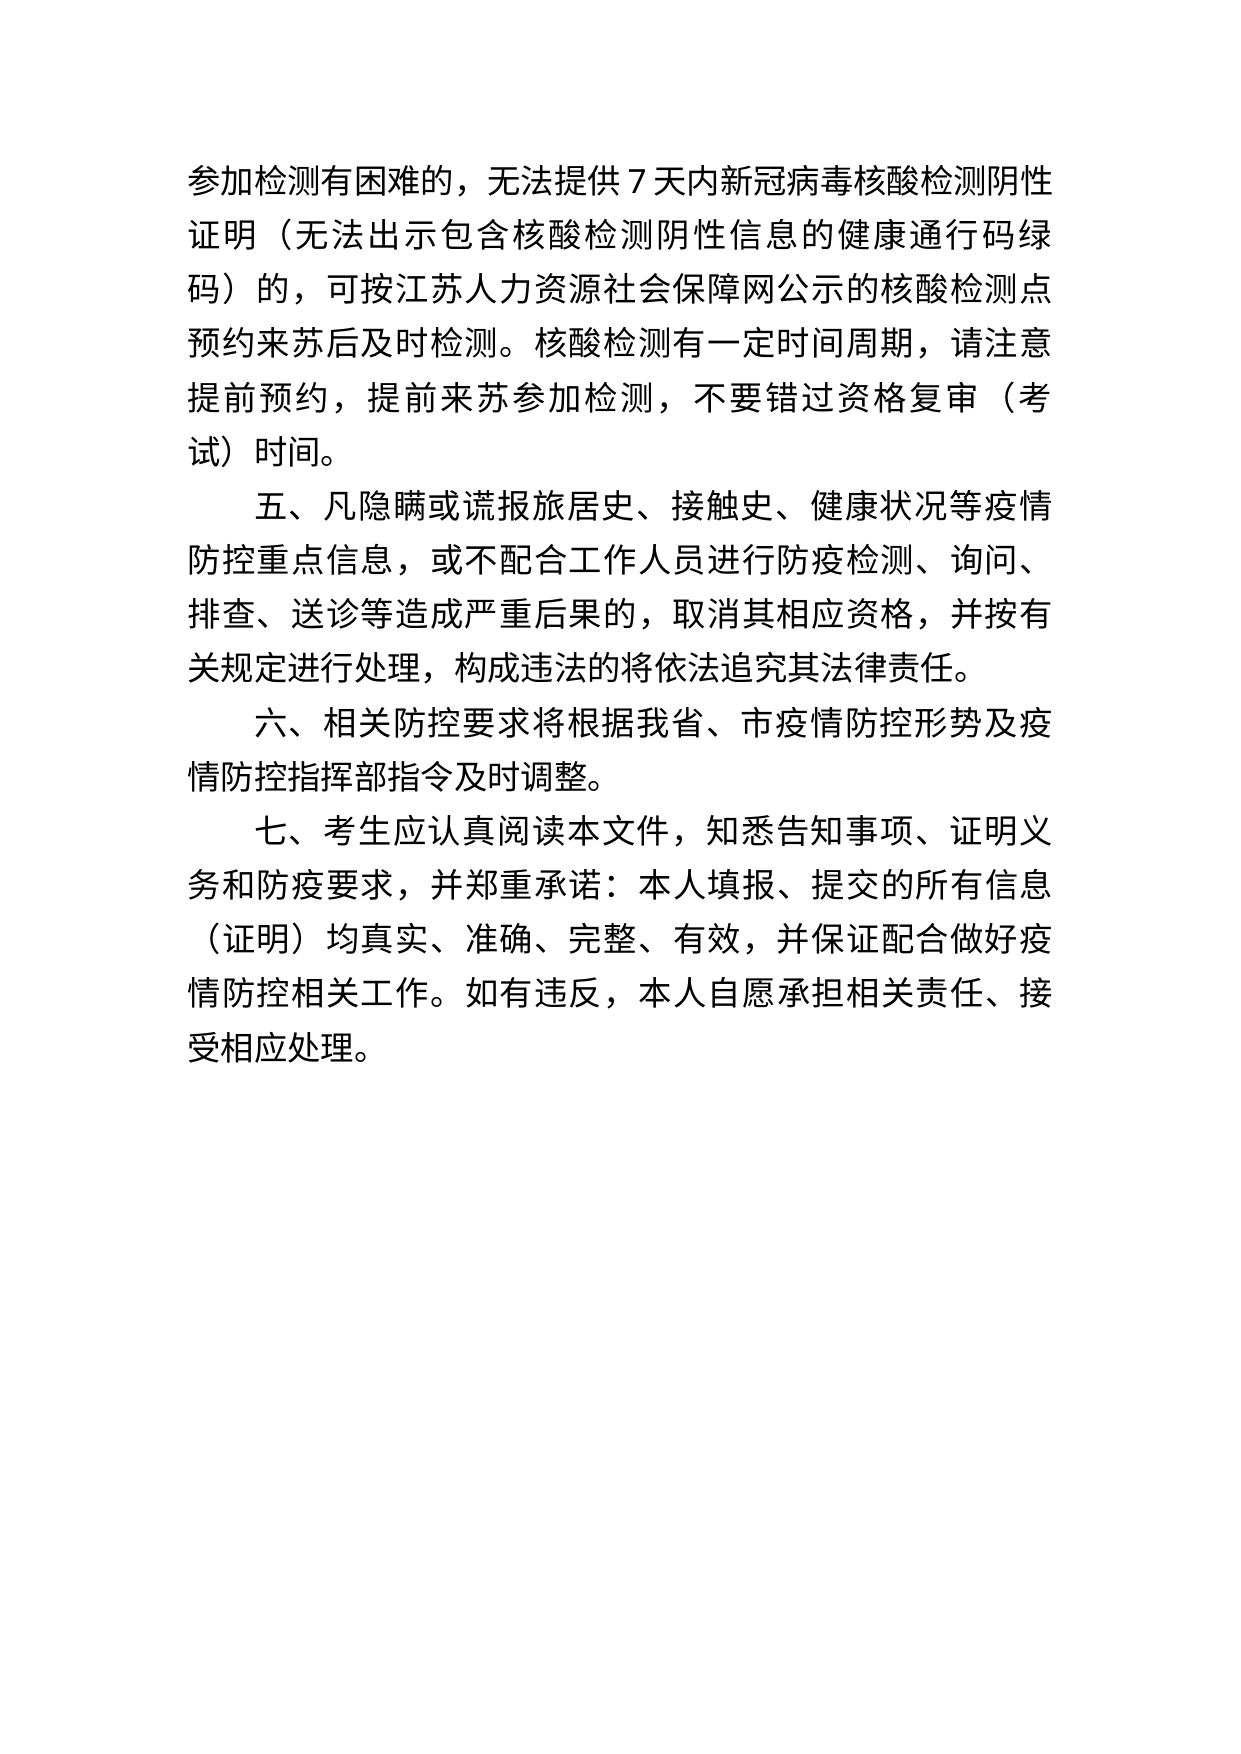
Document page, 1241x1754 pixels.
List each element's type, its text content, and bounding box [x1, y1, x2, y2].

text 五、凡隐瞒或谎报旅居史、接触史、健康状况等疫情防控重点信息，或不配合工作人员进行防疫检测、询问、排查、送诊等造成严重后果的，取消其相应资格，并按有关规定进行处理，构成违法的将依法追究其法律责任。 [187, 475, 1053, 692]
text 七、考生应认真阅读本文件，知悉告知事项、证明义务和防疫要求，并郑重承诺：本人填报、提交的所有信息（证明）均真实、准确、完整、有效，并保证配合做好疫情防控相关工作。如有违反，本人自愿承担相关责任、接受相应处理。 [187, 800, 1053, 1071]
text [187, 150, 1053, 475]
text 六、相关防控要求将根据我省、市疫情防控形势及疫情防控指挥部指令及时调整。 [187, 692, 1053, 800]
